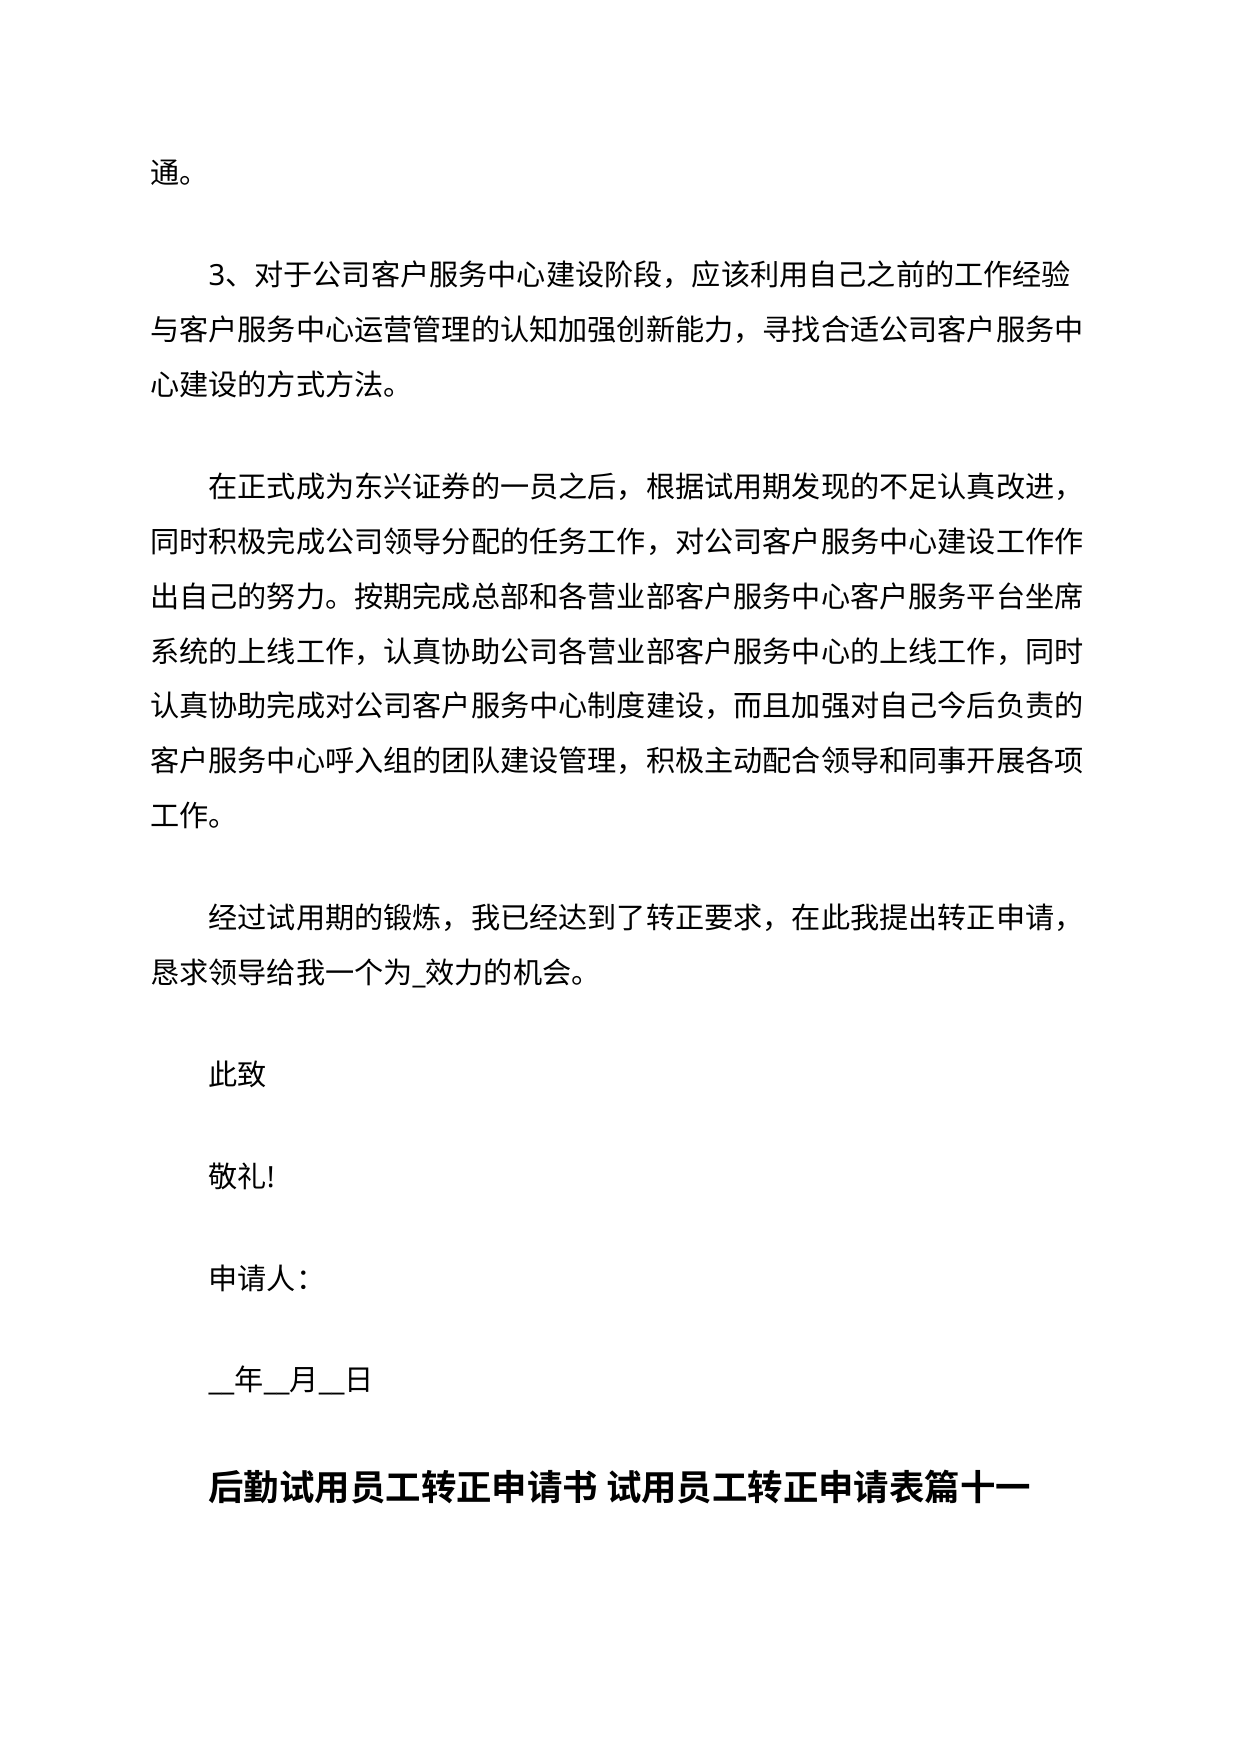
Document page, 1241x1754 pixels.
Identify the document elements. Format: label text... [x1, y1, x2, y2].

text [150, 150, 1090, 192]
text 申请人： [150, 1255, 1090, 1297]
text 后勤试用员工转正申请书 试用员工转正申请表篇十一 [150, 1459, 1090, 1510]
text 经过试用期的锻炼，我已经达到了转正要求，在此我提出转正申请，恳求领导给我一个为_效力的机会。 [150, 894, 1090, 992]
text 此致 [150, 1051, 1090, 1094]
text 敬礼! [150, 1153, 1090, 1196]
text __年__月__日 [150, 1357, 1090, 1399]
text 在正式成为东兴证券的一员之后，根据试用期发现的不足认真改进，同时积极完成公司领导分配的任务工作，对公司客户服务中心建设工作作出自己的努力。按期完成总部和各营业部客户服务中心客户服务平台坐席系统的上线工作，认真协助公司各营业部客户服务中心的上线工作，同时认真协助完成对公司客户服务中心制度建设，而且加强对自己今后负责的客户服务中心呼入组的团队建设管理，积极主动配合领导和同事开展各项工作。 [150, 463, 1090, 835]
text 3、对于公司客户服务中心建设阶段，应该利用自己之前的工作经验与客户服务中心运营管理的认知加强创新能力，寻找合适公司客户服务中心建设的方式方法。 [150, 252, 1090, 404]
